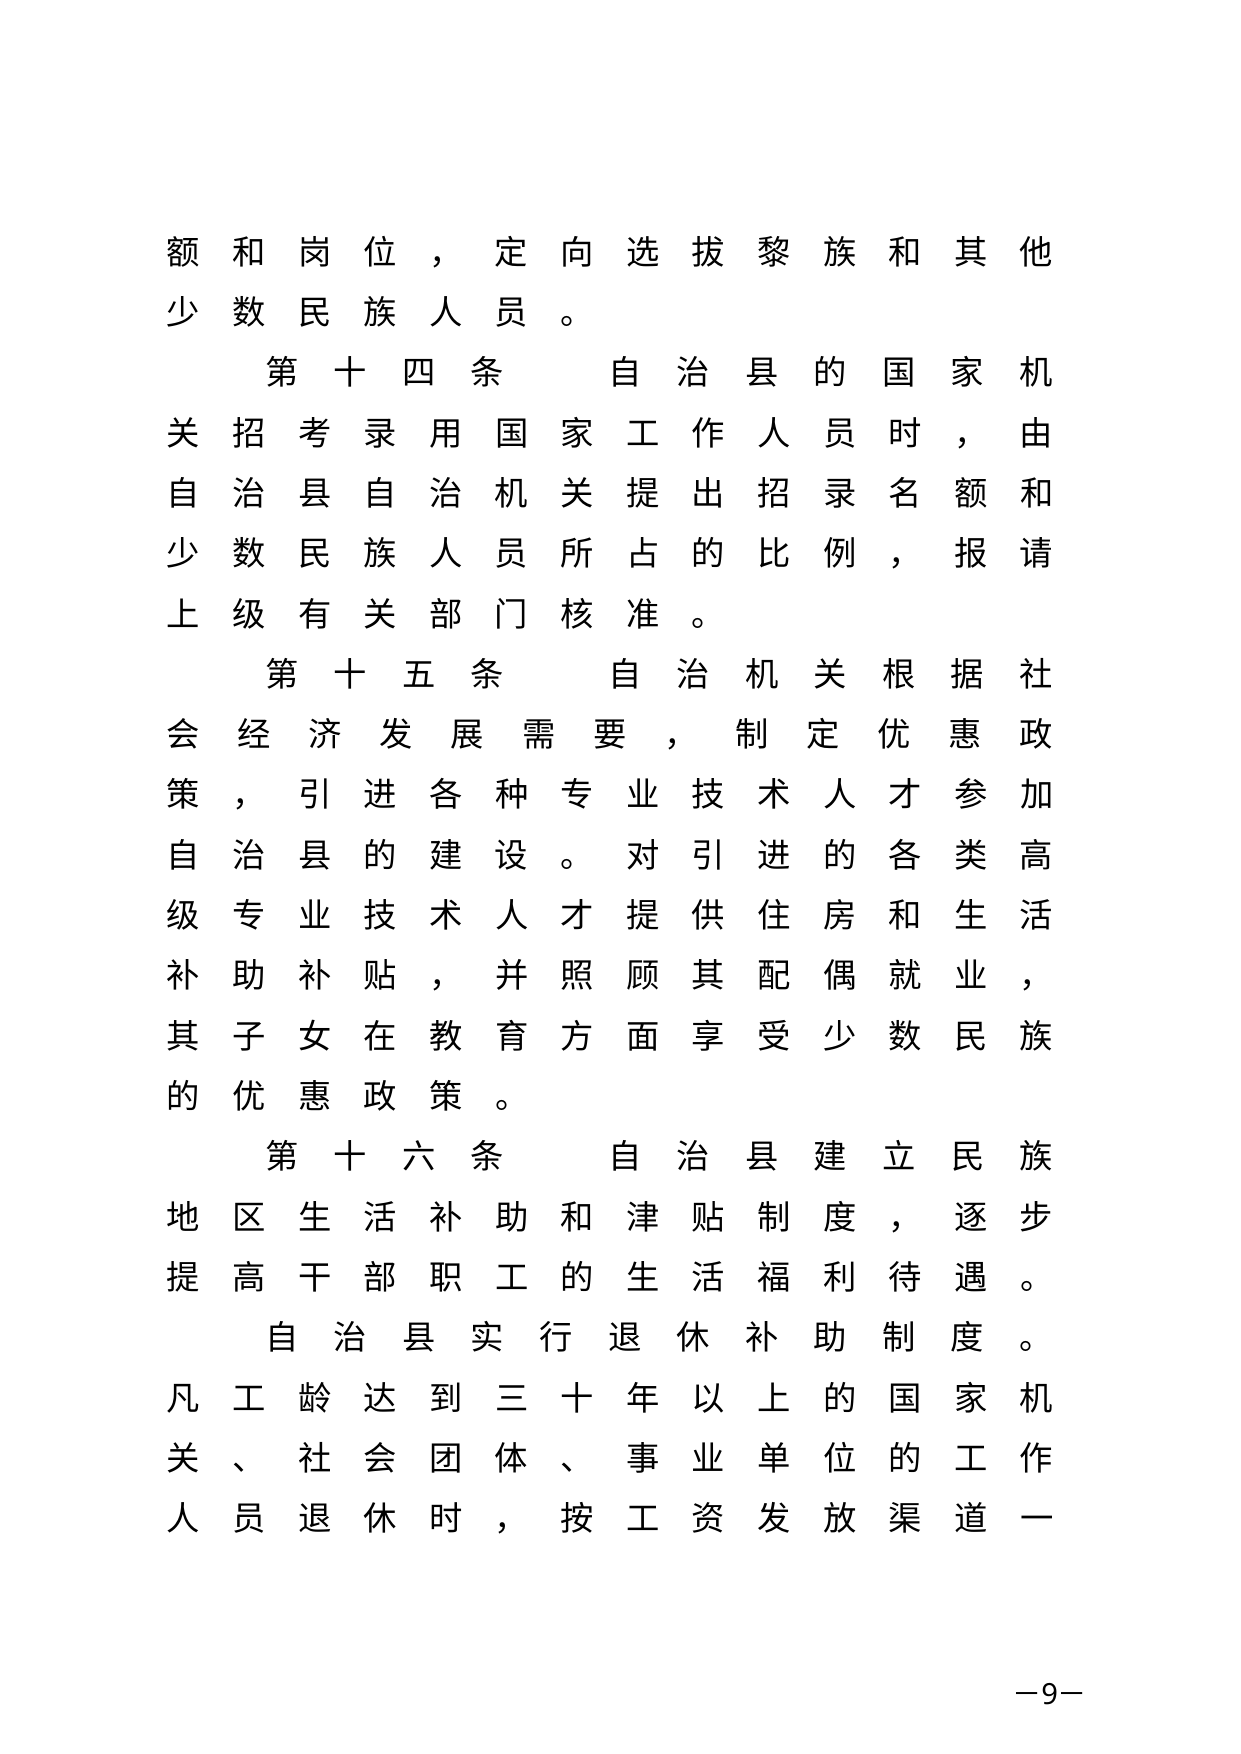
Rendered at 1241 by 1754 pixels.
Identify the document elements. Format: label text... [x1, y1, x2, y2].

text 第十六条 自治县建立民族地区生活补助和津贴制度，逐步提高干部职工的生活福利待遇。 [167, 1124, 1085, 1305]
text 第十四条 自治县的国家机关招考录用国家工作人员时，由自治县自治机关提出招录名额和少数民族人员所占的比例，报请上级有关部门核准。 [167, 340, 1085, 642]
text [167, 219, 1085, 340]
text 第十五条 自治机关根据社会经济发展需要，制定优惠政策，引进各种专业技术人才参加自治县的建设。对引进的各类高级专业技术人才提供住房和生活补助补贴，并照顾其配偶就业，其子女在教育方面享受少数民族的优惠政策。 [167, 642, 1085, 1124]
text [167, 1305, 1085, 1546]
